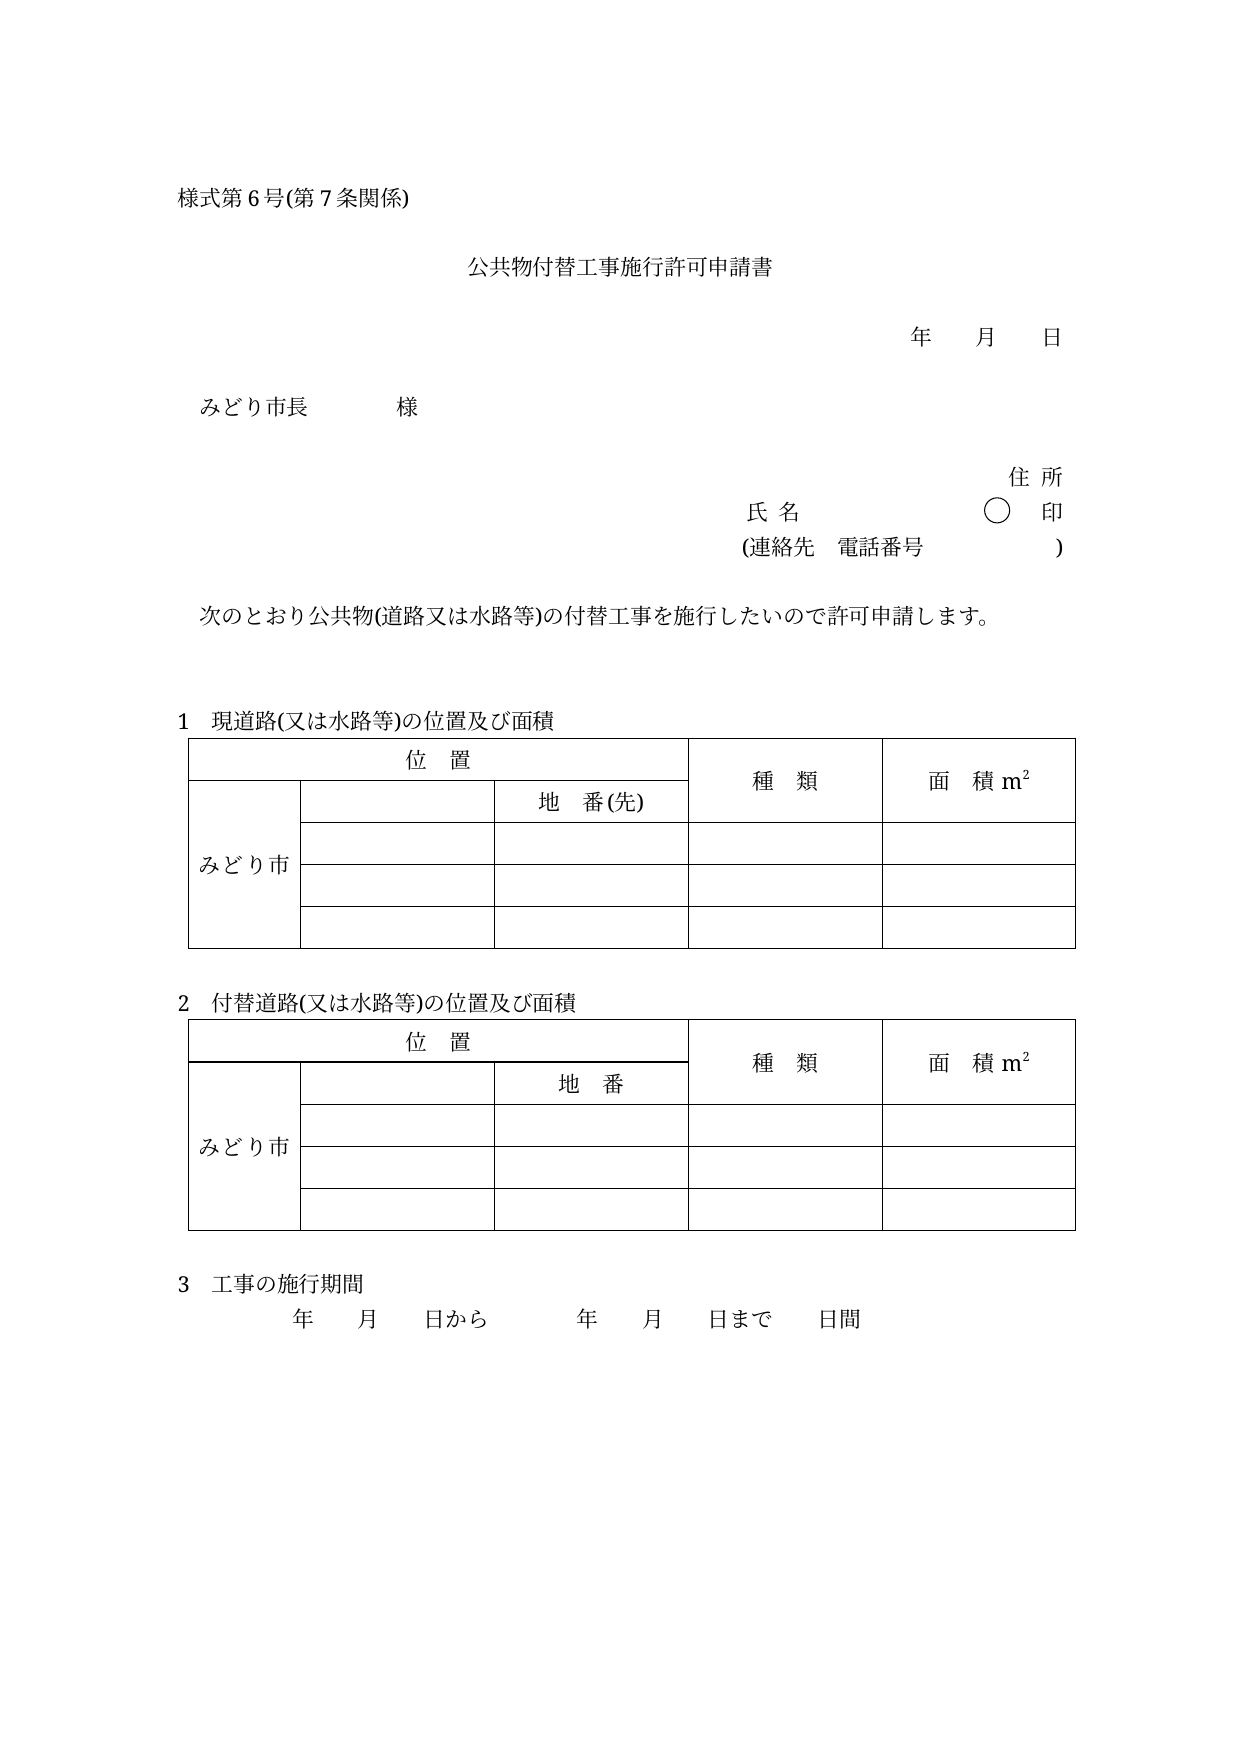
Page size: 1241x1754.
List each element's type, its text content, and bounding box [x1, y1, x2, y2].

text 次のとおり公共物(道路又は水路等)の付替工事を施行したいので許可申請します。 [177, 598, 1063, 633]
text (連絡先 電話番号 ) [177, 528, 1063, 563]
table_cell [301, 1105, 494, 1146]
table_cell [301, 781, 494, 822]
table_cell [689, 1105, 882, 1146]
text 住所 [177, 458, 1063, 493]
table_header 位置 [189, 739, 688, 779]
table_cell [301, 907, 494, 948]
table_cell [689, 1147, 882, 1188]
table_cell みどり市 [189, 1063, 300, 1230]
text 公共物付替工事施行許可申請書 [177, 249, 1063, 284]
table_cell [883, 823, 1075, 864]
table_cell [301, 1063, 494, 1103]
table_cell [495, 1189, 688, 1230]
table_cell みどり市 [189, 781, 300, 948]
table_cell [301, 823, 494, 864]
table_header 種類 [689, 739, 882, 822]
table_header 面積m2 [883, 1020, 1075, 1103]
table_cell [689, 1189, 882, 1230]
table_cell [301, 1189, 494, 1230]
table_cell [301, 1147, 494, 1188]
text みどり市長 様 [177, 388, 1063, 423]
table_cell [495, 823, 688, 864]
table_cell [883, 1189, 1075, 1230]
table_header 種類 [689, 1020, 882, 1103]
table_cell [883, 907, 1075, 948]
table_cell [495, 1147, 688, 1188]
table_cell [495, 1105, 688, 1146]
table_cell 地番 [495, 1063, 688, 1103]
text 年 月 日 [177, 319, 1063, 353]
text 2 付替道路(又は水路等)の位置及び面積 [177, 984, 1063, 1019]
table_cell [495, 865, 688, 906]
table_cell [689, 907, 882, 948]
text 様式第6号(第7条関係) [177, 179, 1063, 214]
table_cell [689, 865, 882, 906]
text 氏名 印 [177, 493, 1063, 528]
table_cell [883, 1105, 1075, 1146]
text 年 月 日から 年 月 日まで 日間 [177, 1301, 1063, 1336]
table_cell [301, 865, 494, 906]
table_cell [883, 1147, 1075, 1188]
table_header 面積m2 [883, 739, 1075, 822]
table_cell [883, 865, 1075, 906]
text 1 現道路(又は水路等)の位置及び面積 [177, 702, 1063, 737]
table_cell [495, 907, 688, 948]
table_header 位置 [189, 1020, 688, 1061]
table_cell [689, 823, 882, 864]
text 3 工事の施行期間 [177, 1266, 1063, 1301]
table_cell 地番(先) [495, 781, 688, 822]
